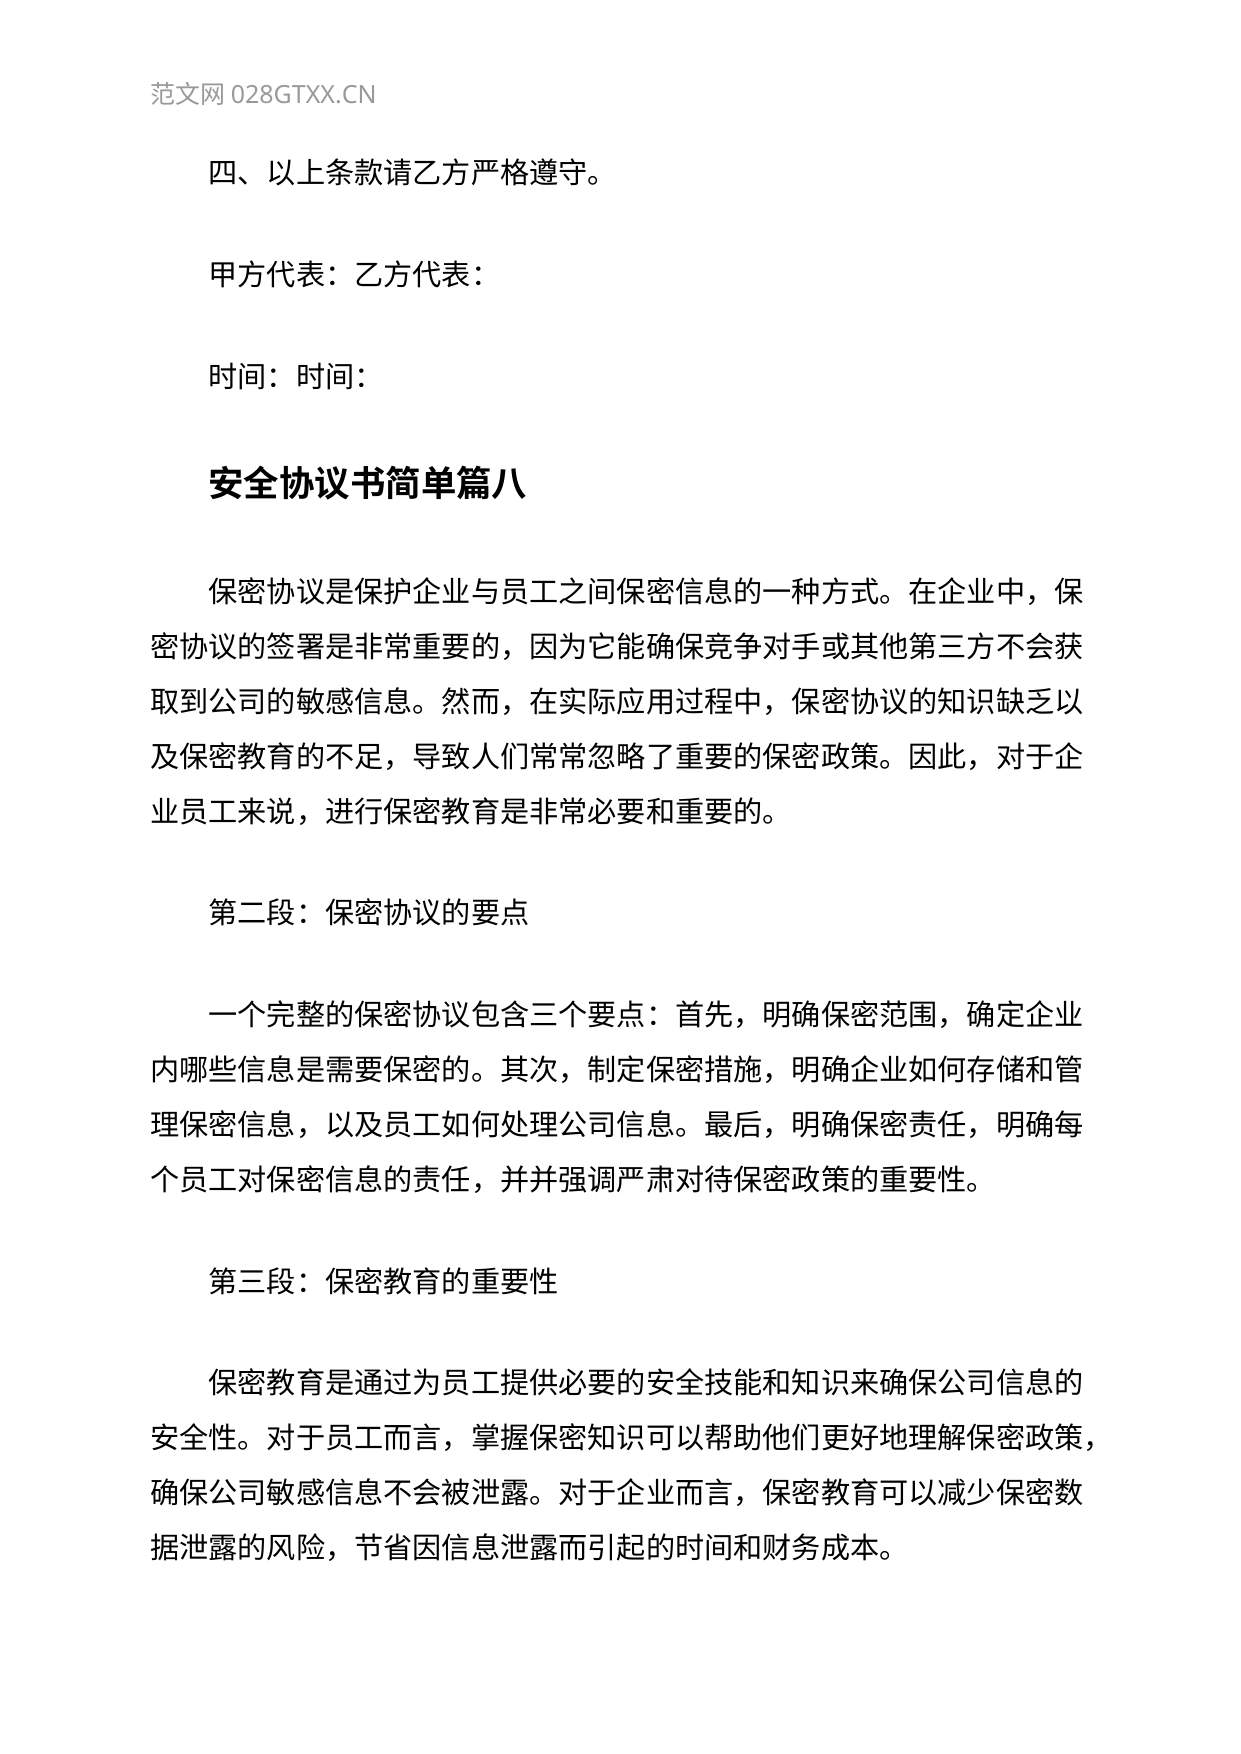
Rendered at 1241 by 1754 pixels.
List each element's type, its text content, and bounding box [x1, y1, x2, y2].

text 时间：时间： [150, 353, 1090, 396]
text 第三段：保密教育的重要性 [150, 1258, 1090, 1301]
text 甲方代表：乙方代表： [150, 252, 1090, 294]
text 安全协议书简单篇八 [150, 455, 1090, 507]
text 四、以上条款请乙方严格遵守。 [150, 150, 1090, 192]
text 一个完整的保密协议包含三个要点：首先，明确保密范围，确定企业内哪些信息是需要保密的。其次，制定保密措施，明确企业如何存储和管理保密信息，以及员工如何处理公司信息。最后，明确保密责任，明确每个员工对保密信息的责任，并并强调严肃对待保密政策的重要性。 [150, 992, 1090, 1199]
text 保密协议是保护企业与员工之间保密信息的一种方式。在企业中，保密协议的签署是非常重要的，因为它能确保竞争对手或其他第三方不会获取到公司的敏感信息。然而，在实际应用过程中，保密协议的知识缺乏以及保密教育的不足，导致人们常常忽略了重要的保密政策。因此，对于企业员工来说，进行保密教育是非常必要和重要的。 [150, 569, 1090, 831]
text 第二段：保密协议的要点 [150, 890, 1090, 932]
text 保密教育是通过为员工提供必要的安全技能和知识来确保公司信息的安全性。对于员工而言，掌握保密知识可以帮助他们更好地理解保密政策，确保公司敏感信息不会被泄露。对于企业而言，保密教育可以减少保密数据泄露的风险，节省因信息泄露而引起的时间和财务成本。 [150, 1360, 1090, 1567]
